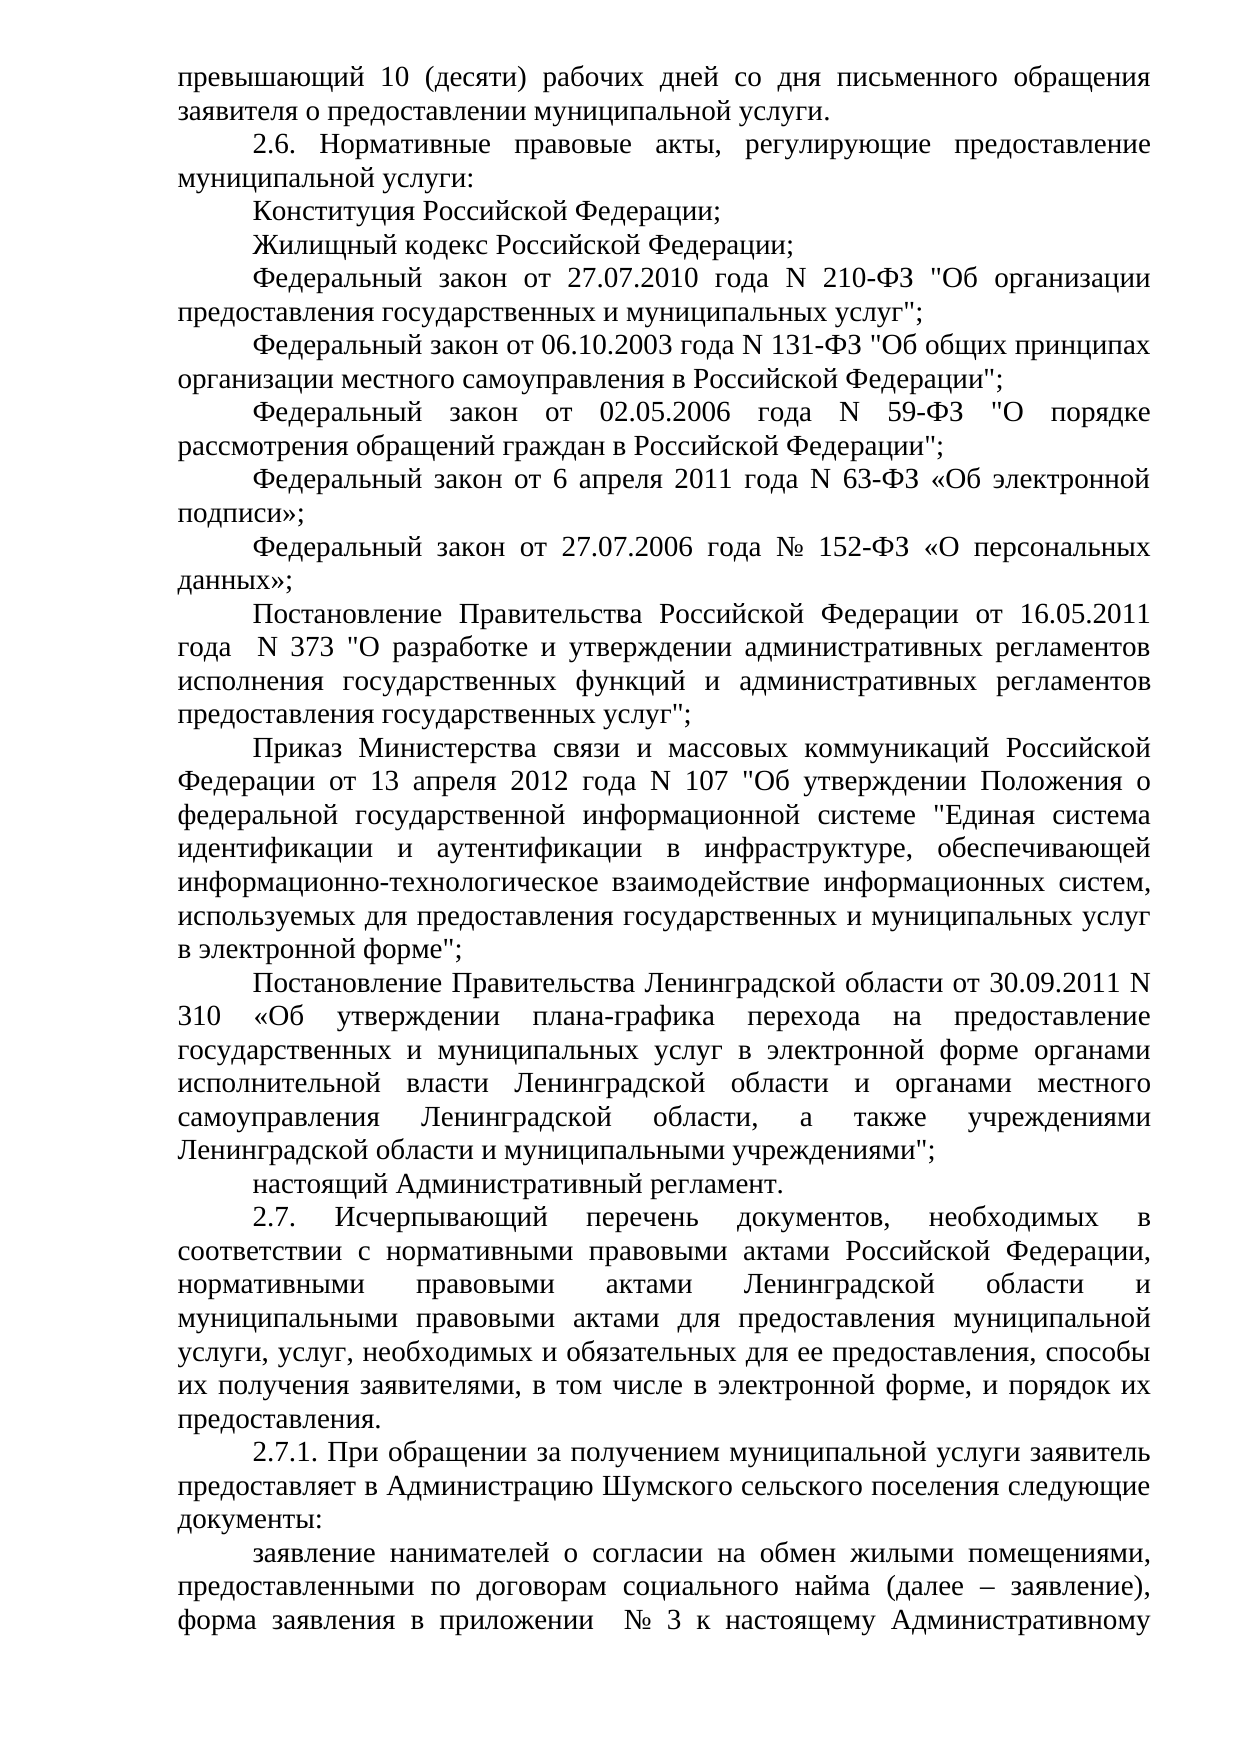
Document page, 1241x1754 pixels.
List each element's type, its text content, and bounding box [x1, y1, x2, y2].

text 2.7.1. При обращении за получением муниципальной услуги заявитель предоставляет в Администрацию Шумского сельского поселения следующие документы: [177, 1434, 1152, 1535]
text Федеральный закон от 27.07.2010 года N 210-ФЗ "Об организации предоставления государственных и муниципальных услуг"; [177, 260, 1152, 327]
text Федеральный закон от 06.10.2003 года N 131-ФЗ "Об общих принципах организации местного самоуправления в Российской Федерации"; [177, 327, 1152, 394]
text Постановление Правительства Российской Федерации от 16.05.2011 года N 373 "О разработке и утверждении административных регламентов исполнения государственных функций и административных регламентов предоставления государственных услуг"; [177, 596, 1152, 730]
text настоящий Административный регламент. [177, 1166, 1152, 1199]
text Федеральный закон от 27.07.2006 года № 152-ФЗ «О персональных данных»; [177, 529, 1152, 596]
text Федеральный закон от 02.05.2006 года N 59-ФЗ "О порядке рассмотрения обращений граждан в Российской Федерации"; [177, 394, 1152, 462]
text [177, 59, 1152, 126]
text Конституция Российской Федерации; [177, 193, 1152, 227]
text Постановление Правительства Ленинградской области от 30.09.2011 N 310 «Об утверждении плана-графика перехода на предоставление государственных и муниципальных услуг в электронной форме органами исполнительной власти Ленинградской области и органами местного самоуправления Ленинградской области, а также учреждениями Ленинградской области и муниципальными учреждениями"; [177, 965, 1152, 1166]
text 2.7. Исчерпывающий перечень документов, необходимых в соответствии с нормативными правовыми актами Российской Федерации, нормативными правовыми актами Ленинградской области и муниципальными правовыми актами для предоставления муниципальной услуги, услуг, необходимых и обязательных для ее предоставления, способы их получения заявителями, в том числе в электронной форме, и порядок их предоставления. [177, 1199, 1152, 1434]
text Приказ Министерства связи и массовых коммуникаций Российской Федерации от 13 апреля 2012 года N 107 "Об утверждении Положения о федеральной государственной информационной системе "Единая система идентификации и аутентификации в инфраструктуре, обеспечивающей информационно-технологическое взаимодействие информационных систем, используемых для предоставления государственных и муниципальных услуг в электронной форме"; [177, 730, 1152, 965]
text Федеральный закон от 6 апреля 2011 года N 63-ФЗ «Об электронной подписи»; [177, 462, 1152, 529]
text 2.6. Нормативные правовые акты, регулирующие предоставление муниципальной услуги: [177, 126, 1152, 193]
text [177, 1535, 1152, 1636]
text Жилищный кодекс Российской Федерации; [177, 227, 1152, 260]
